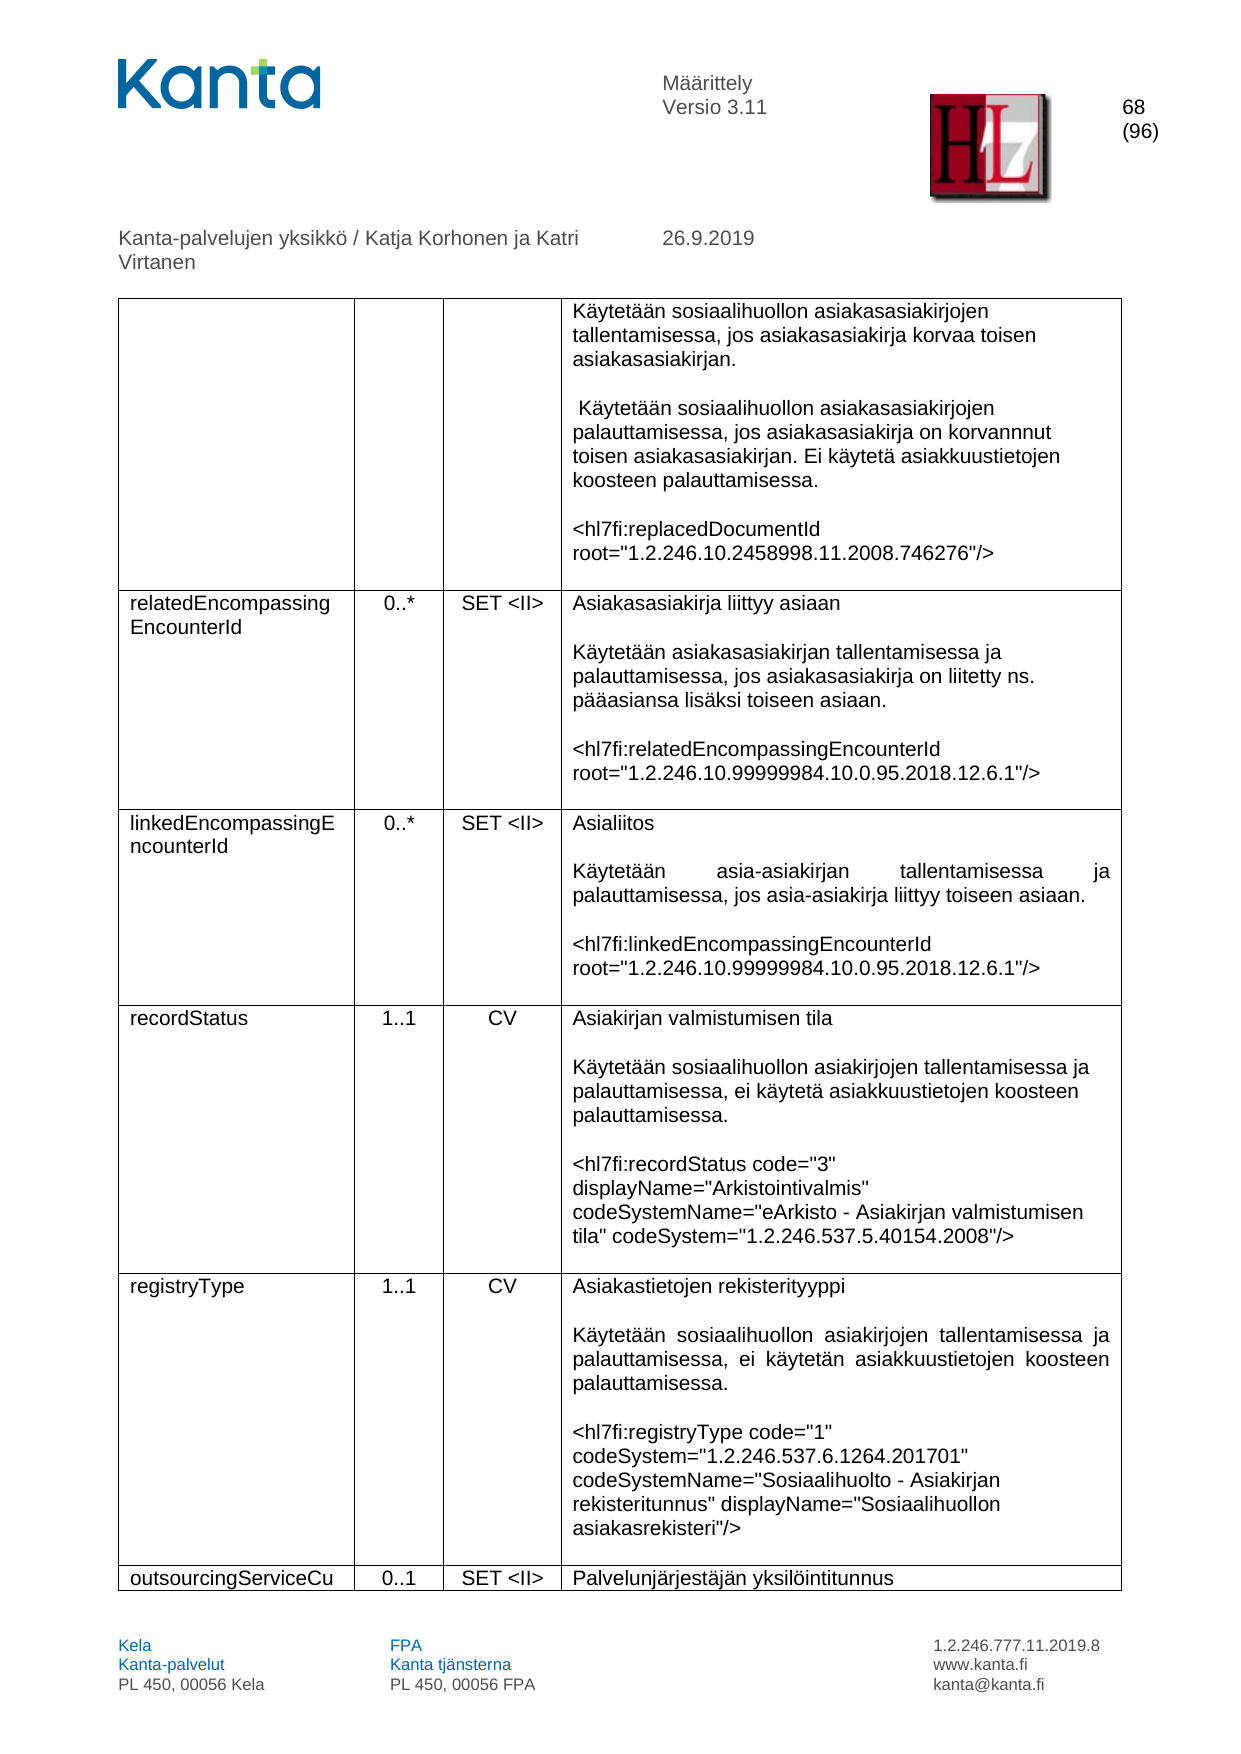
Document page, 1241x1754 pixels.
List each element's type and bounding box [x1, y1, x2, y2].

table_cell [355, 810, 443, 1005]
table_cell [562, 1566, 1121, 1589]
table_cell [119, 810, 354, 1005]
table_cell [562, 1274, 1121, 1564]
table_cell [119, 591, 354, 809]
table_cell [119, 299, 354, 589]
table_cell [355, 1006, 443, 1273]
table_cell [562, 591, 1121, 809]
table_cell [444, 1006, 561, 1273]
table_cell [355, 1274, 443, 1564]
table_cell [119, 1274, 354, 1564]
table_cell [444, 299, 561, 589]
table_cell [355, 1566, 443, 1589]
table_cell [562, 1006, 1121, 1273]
picture [930, 94, 1053, 203]
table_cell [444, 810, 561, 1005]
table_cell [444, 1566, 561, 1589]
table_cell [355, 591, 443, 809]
picture [118, 59, 321, 109]
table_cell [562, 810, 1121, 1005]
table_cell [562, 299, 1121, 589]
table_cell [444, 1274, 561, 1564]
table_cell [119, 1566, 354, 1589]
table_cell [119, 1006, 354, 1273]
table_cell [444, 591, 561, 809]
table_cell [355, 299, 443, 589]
